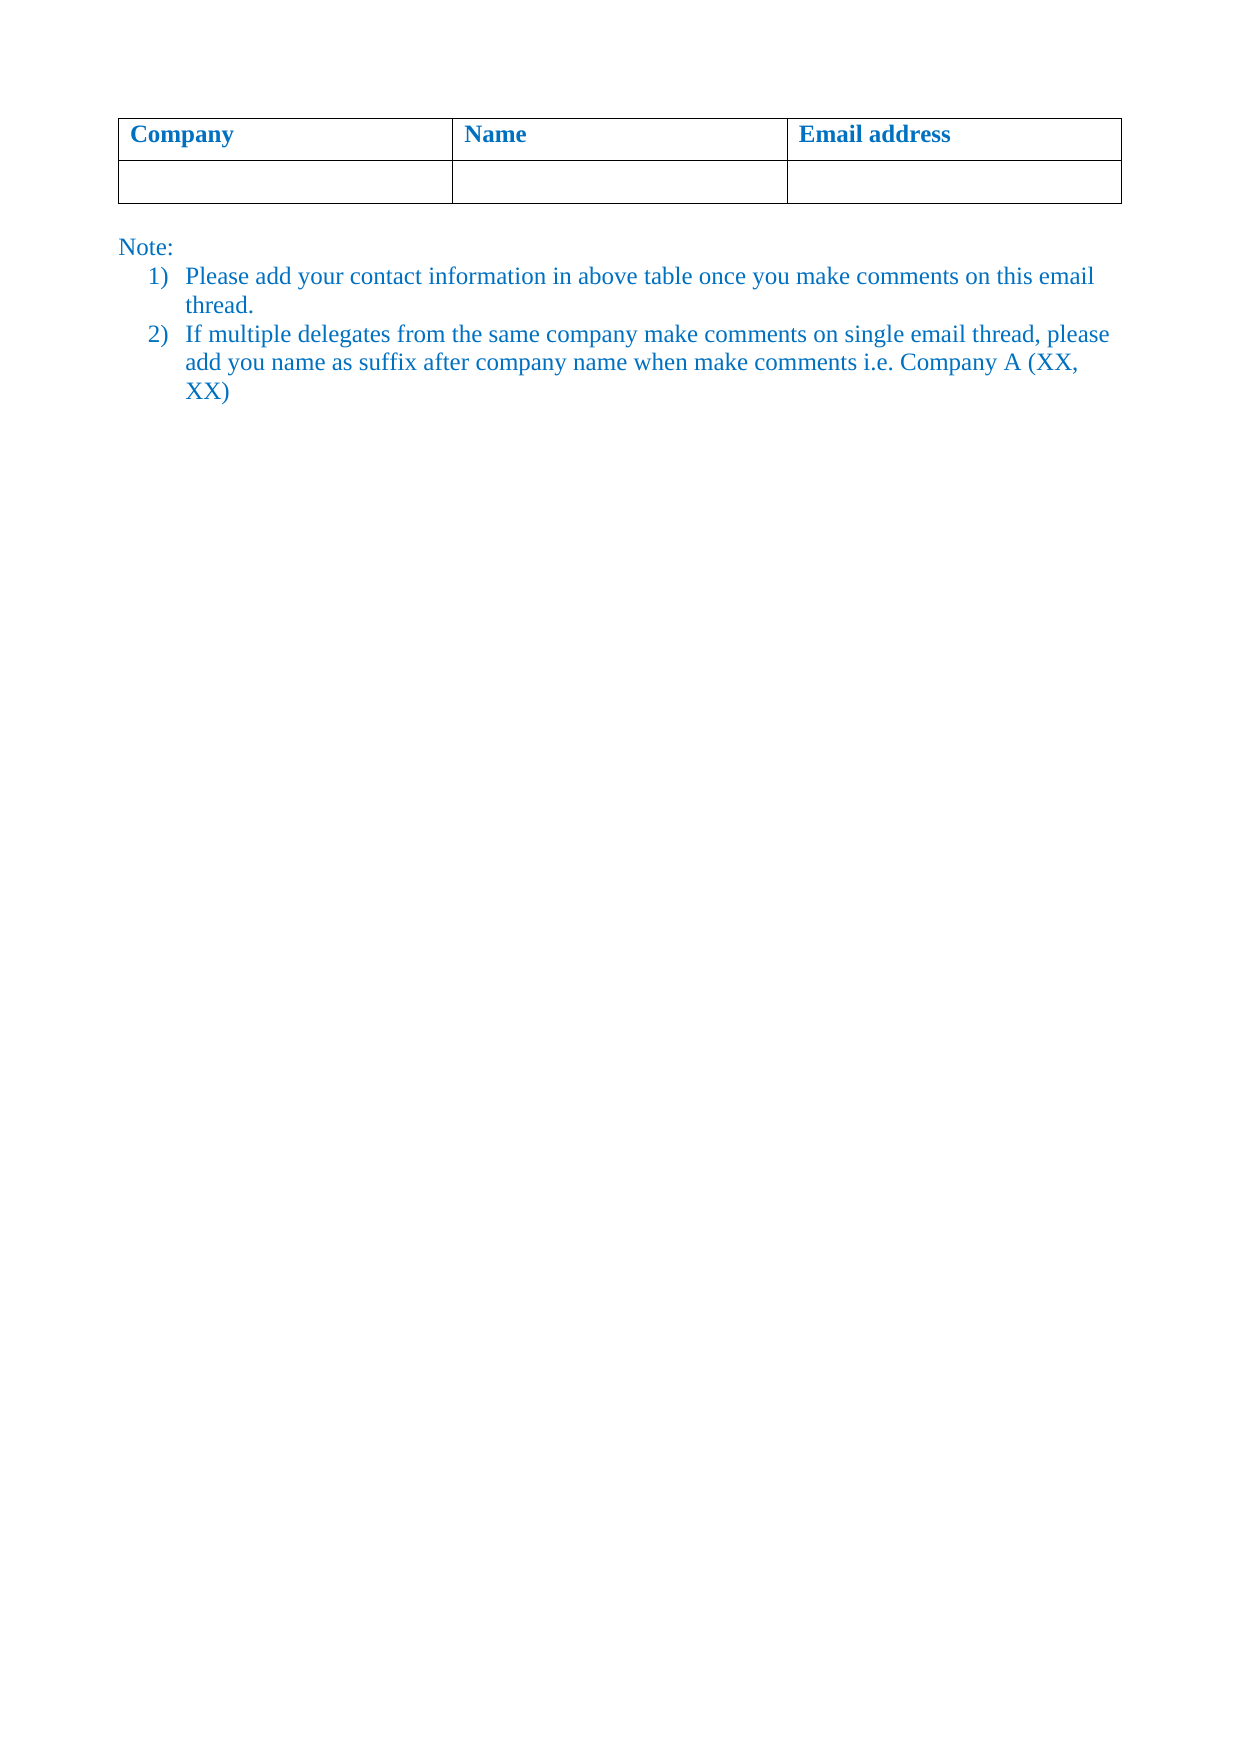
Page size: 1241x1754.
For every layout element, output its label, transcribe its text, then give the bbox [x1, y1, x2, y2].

text Note: [118, 232, 1122, 261]
table_header Name [453, 119, 787, 160]
table_header Email address [788, 119, 1121, 160]
list Please add your contact information in above table once you make comments on this email thread. [148, 261, 1122, 319]
table_cell [119, 161, 452, 203]
list If multiple delegates from the same company make comments on single email thread, please add you name as suffix after company name when make comments i.e. Company A (XX, XX) [148, 319, 1122, 405]
table_cell [788, 161, 1121, 203]
table_header Company [119, 119, 452, 160]
table_cell [453, 161, 787, 203]
